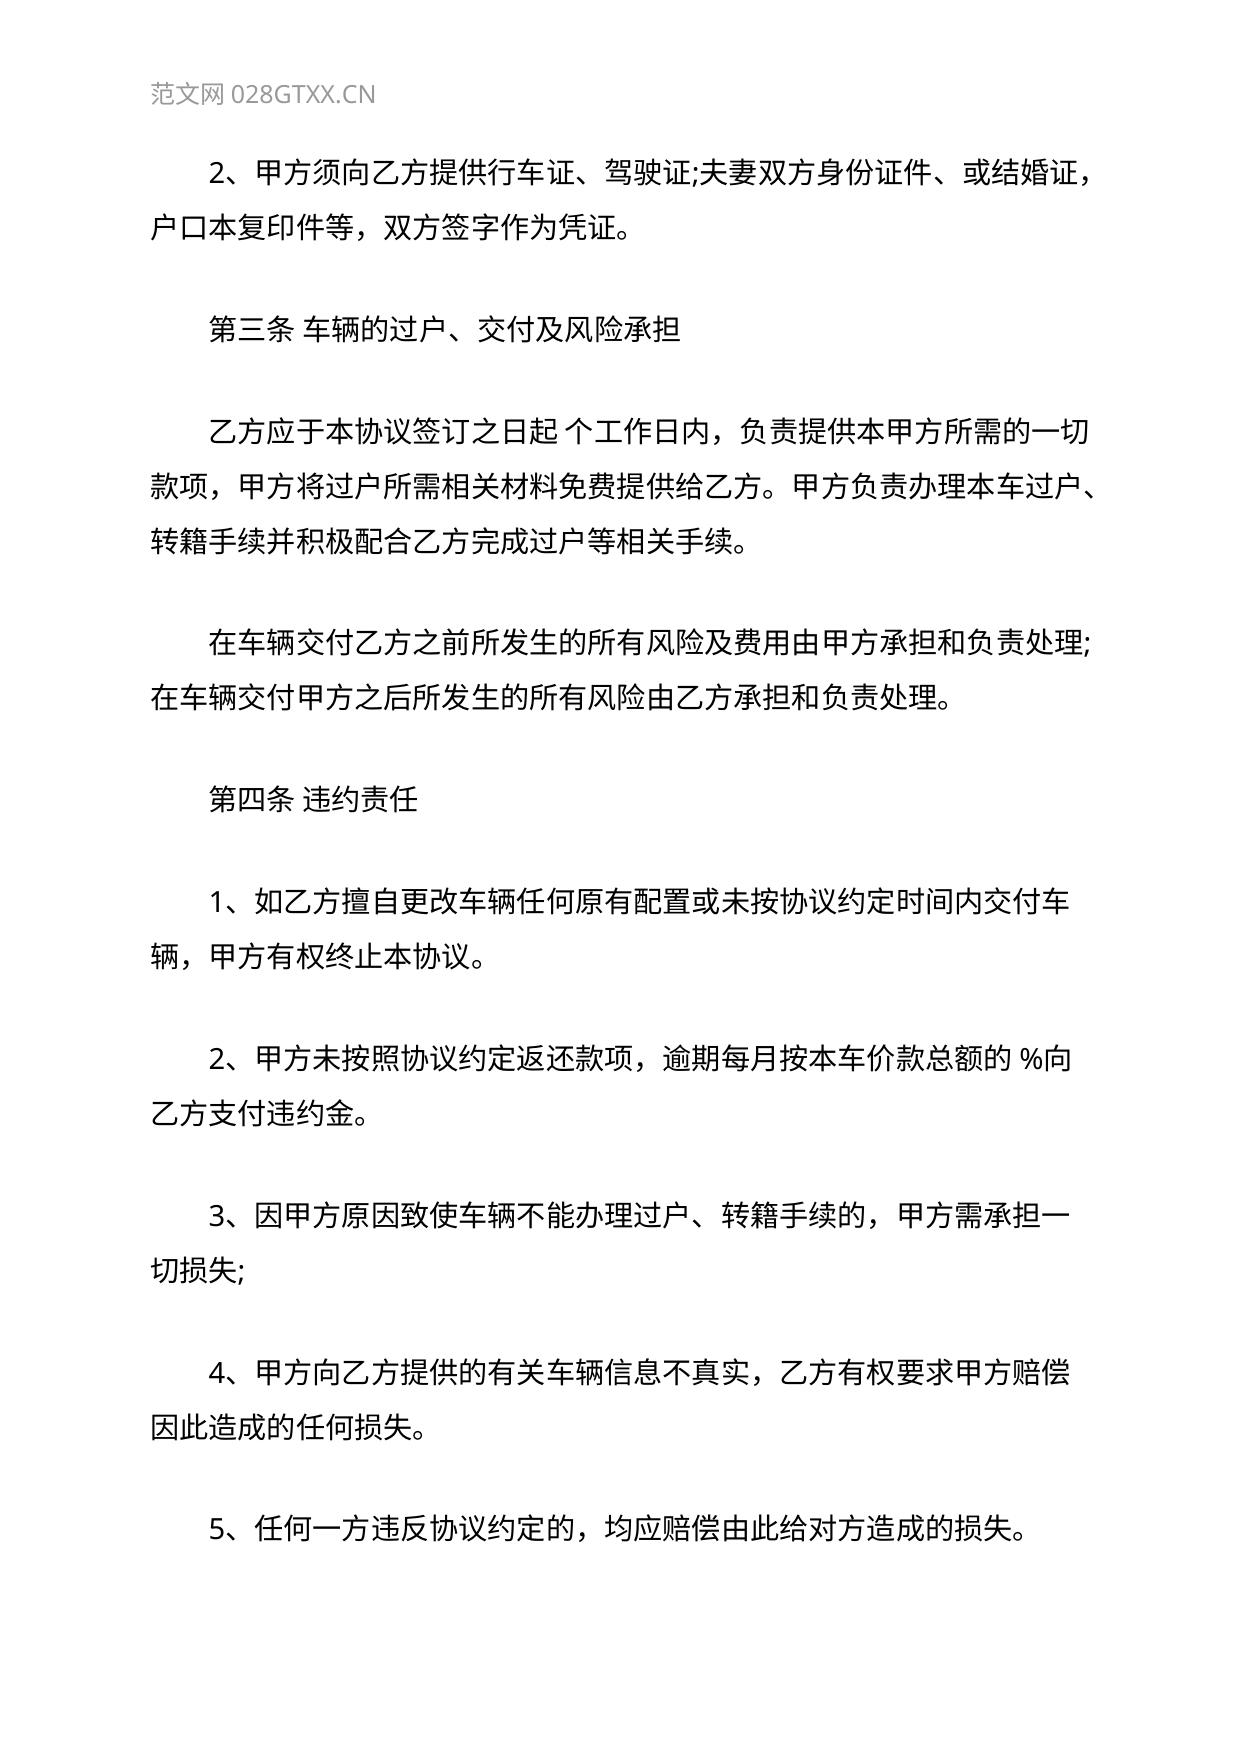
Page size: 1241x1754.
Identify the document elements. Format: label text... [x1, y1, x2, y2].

text 第四条 违约责任 [150, 777, 1090, 819]
text 2、甲方未按照协议约定返还款项，逾期每月按本车价款总额的 %向乙方支付违约金。 [150, 1035, 1090, 1133]
text 在车辆交付乙方之前所发生的所有风险及费用由甲方承担和负责处理;在车辆交付甲方之后所发生的所有风险由乙方承担和负责处理。 [150, 620, 1090, 717]
text 5、任何一方违反协议约定的，均应赔偿由此给对方造成的损失。 [150, 1506, 1090, 1548]
text 2、甲方须向乙方提供行车证、驾驶证;夫妻双方身份证件、或结婚证，户口本复印件等，双方签字作为凭证。 [150, 150, 1090, 247]
text 1、如乙方擅自更改车辆任何原有配置或未按协议约定时间内交付车辆，甲方有权终止本协议。 [150, 879, 1090, 976]
text 3、因甲方原因致使车辆不能办理过户、转籍手续的，甲方需承担一切损失; [150, 1192, 1090, 1289]
text 第三条 车辆的过户、交付及风险承担 [150, 307, 1090, 349]
text 4、甲方向乙方提供的有关车辆信息不真实，乙方有权要求甲方赔偿因此造成的任何损失。 [150, 1349, 1090, 1446]
text 乙方应于本协议签订之日起 个工作日内，负责提供本甲方所需的一切款项，甲方将过户所需相关材料免费提供给乙方。甲方负责办理本车过户、转籍手续并积极配合乙方完成过户等相关手续。 [150, 408, 1090, 561]
